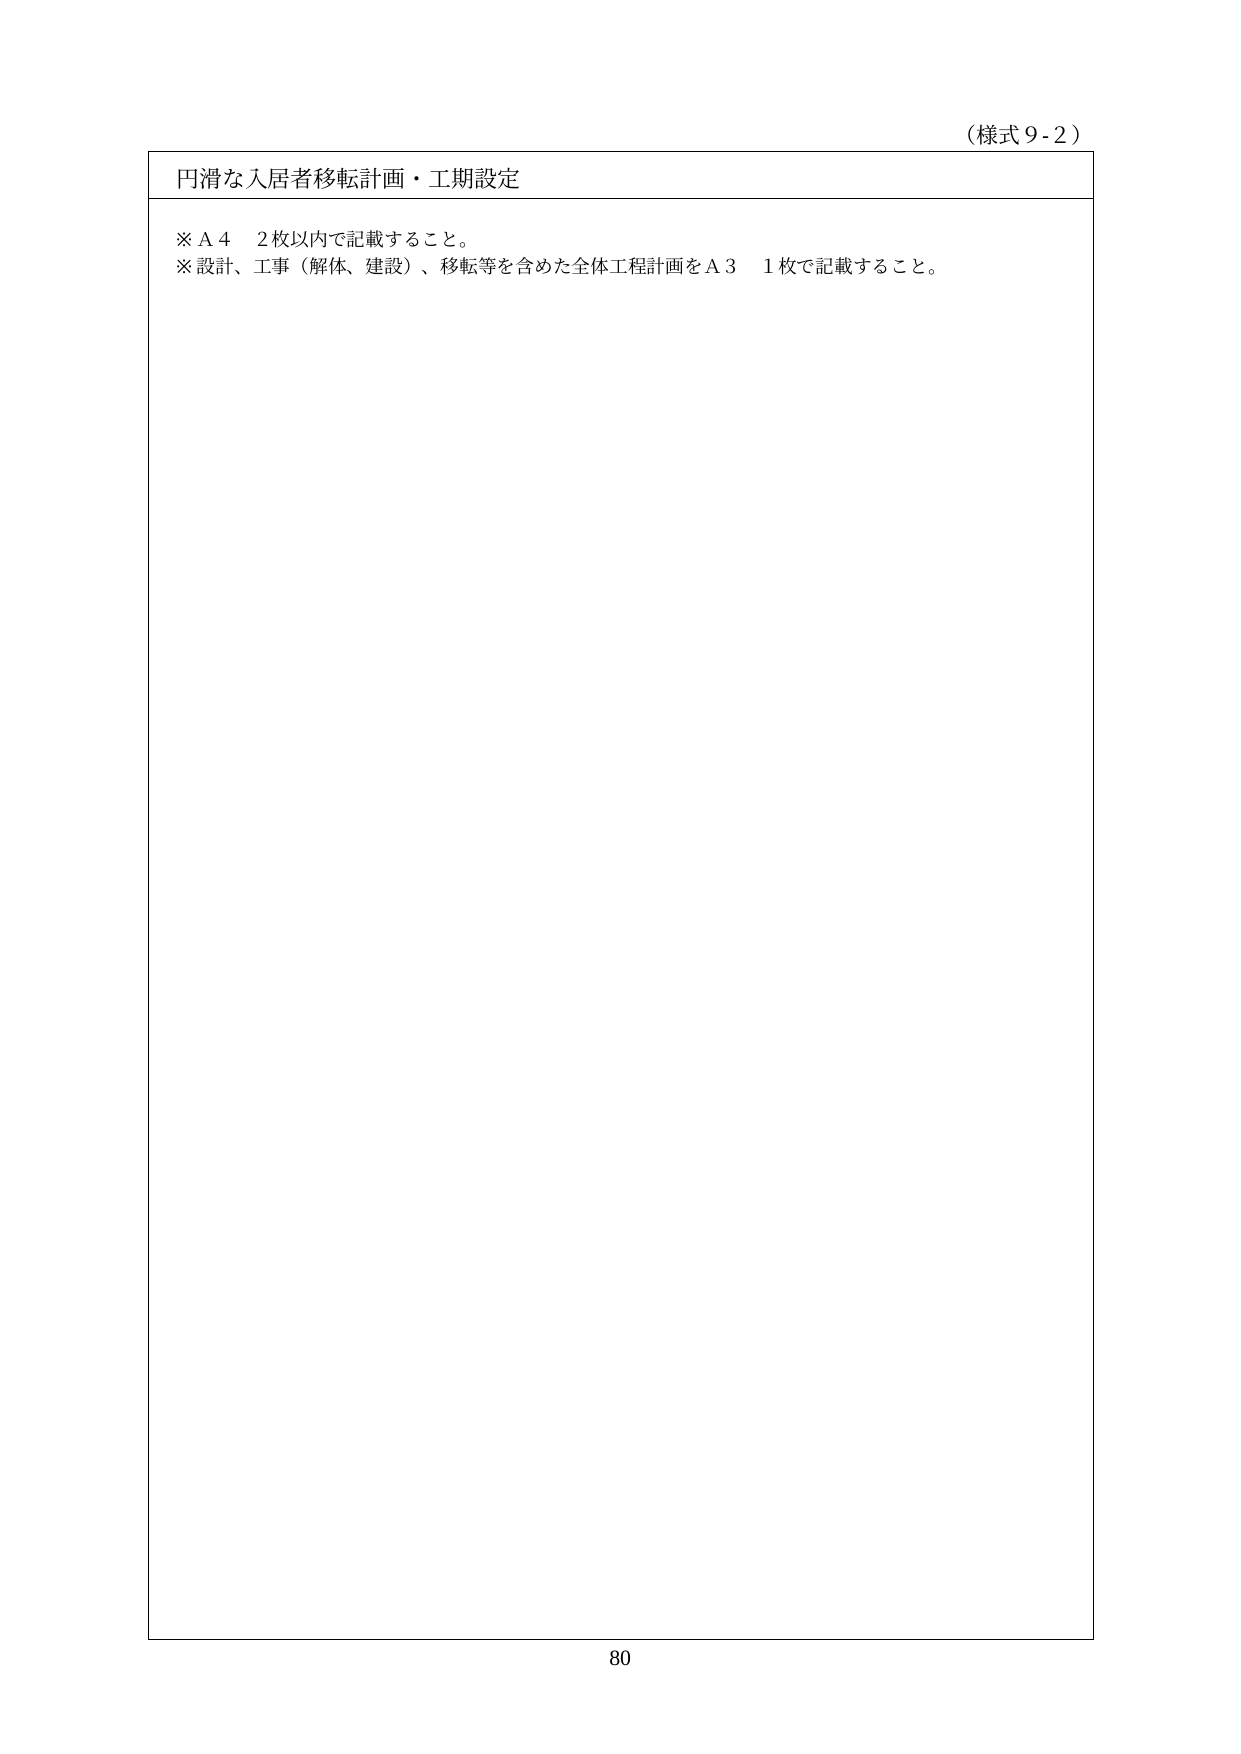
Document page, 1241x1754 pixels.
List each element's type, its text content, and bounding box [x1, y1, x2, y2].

subtitle （様式９-２） [148, 118, 1092, 150]
